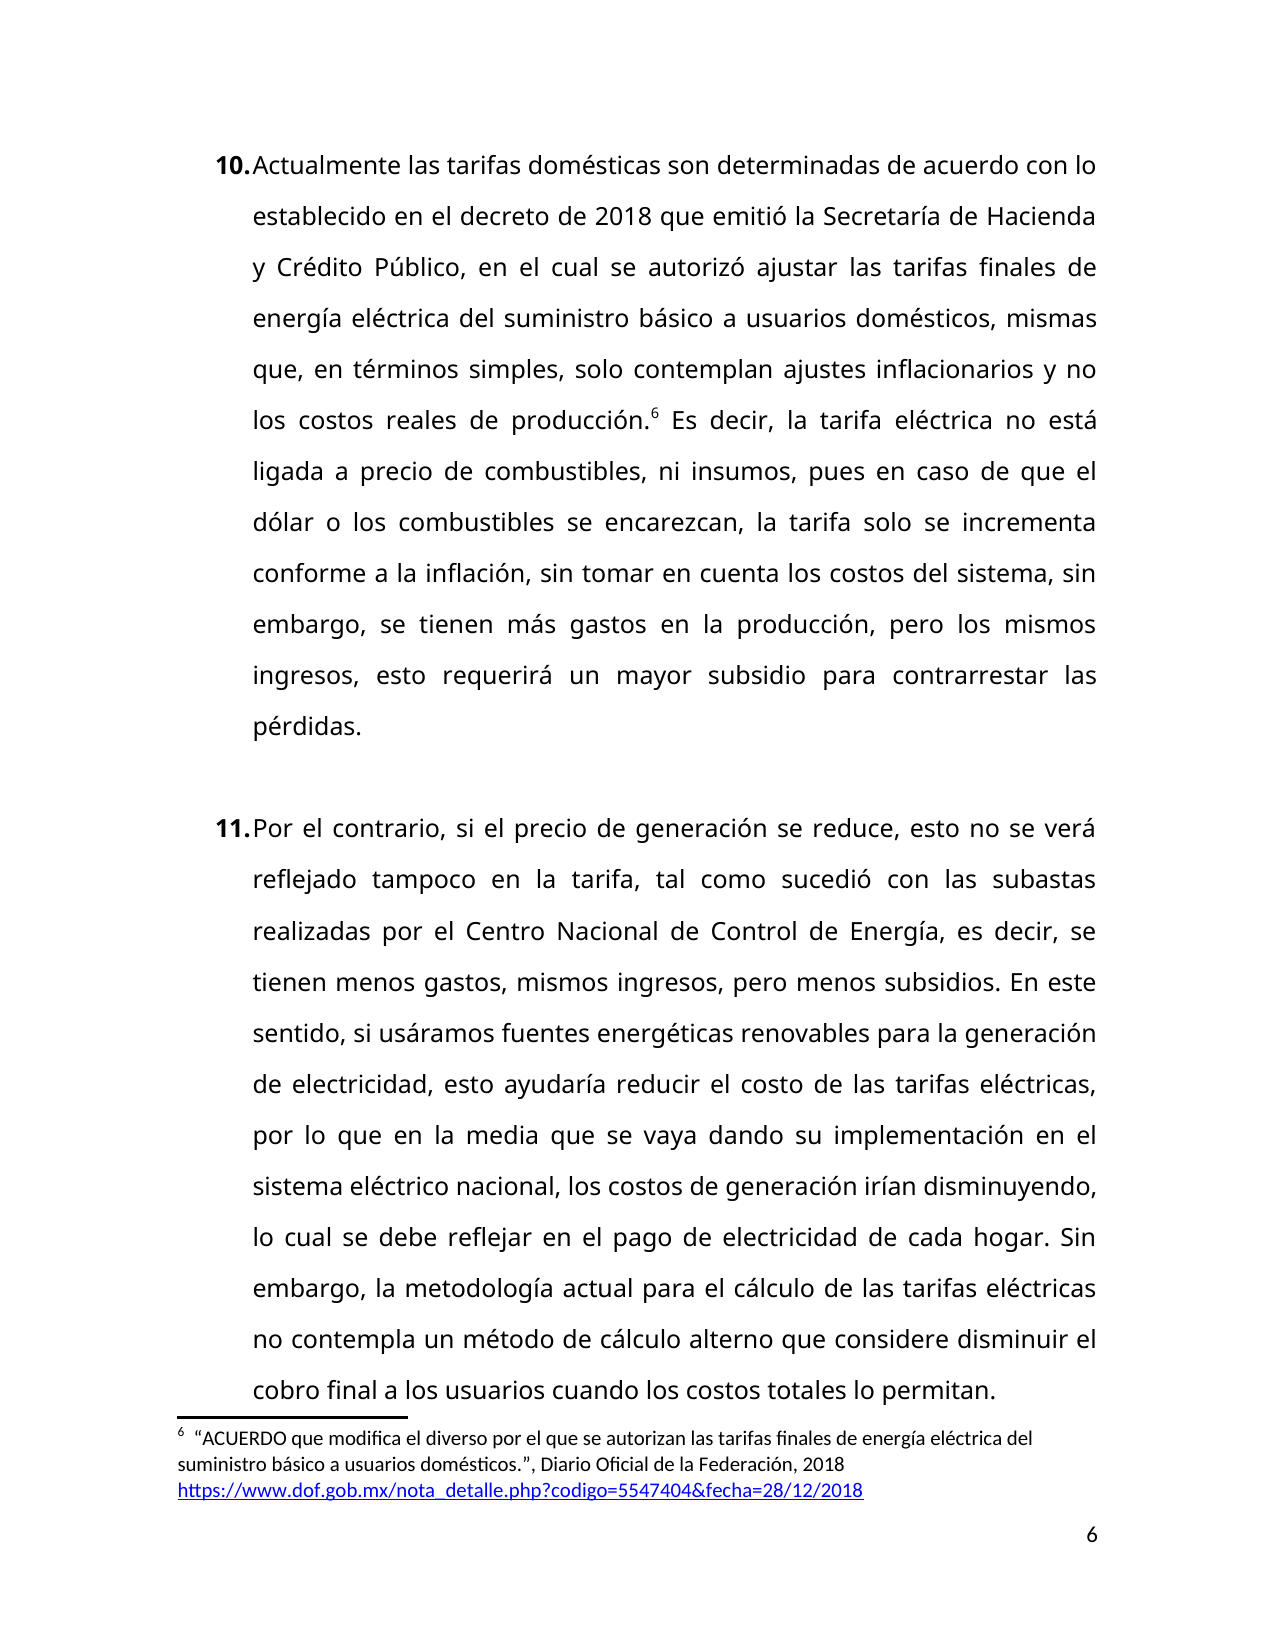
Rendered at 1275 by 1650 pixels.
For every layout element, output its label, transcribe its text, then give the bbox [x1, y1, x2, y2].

list Actualmente las tarifas domésticas son determinadas de acuerdo con lo establecido en el decreto de 2018 que emitió la Secretaría de Hacienda y Crédito Público, en el cual se autorizó ajustar las tarifas finales de energía eléctrica del suministro básico a usuarios domésticos, mismas que, en términos simples, solo contemplan ajustes inflacionarios y no los costos reales de producción. Es decir, la tarifa eléctrica no está ligada a precio de combustibles, ni insumos, pues en caso de que el dólar o los combustibles se encarezcan, la tarifa solo se incrementa conforme a la inflación, sin tomar en cuenta los costos del sistema, sin embargo, se tienen más gastos en la producción, pero los mismos ingresos, esto requerirá un mayor subsidio para contrarrestar las pérdidas. [215, 148, 1098, 743]
list Por el contrario, si el precio de generación se reduce, esto no se verá reflejado tampoco en la tarifa, tal como sucedió con las subastas realizadas por el Centro Nacional de Control de Energía, es decir, se tienen menos gastos, mismos ingresos, pero menos subsidios. En este sentido, si usáramos fuentes energéticas renovables para la generación de electricidad, esto ayudaría reducir el costo de las tarifas eléctricas, por lo que en la media que se vaya dando su implementación en el sistema eléctrico nacional, los costos de generación irían disminuyendo, lo cual se debe reflejar en el pago de electricidad de cada hogar. Sin embargo, la metodología actual para el cálculo de las tarifas eléctricas no contempla un método de cálculo alterno que considere disminuir el cobro final a los usuarios cuando los costos totales lo permitan. [215, 811, 1098, 1407]
